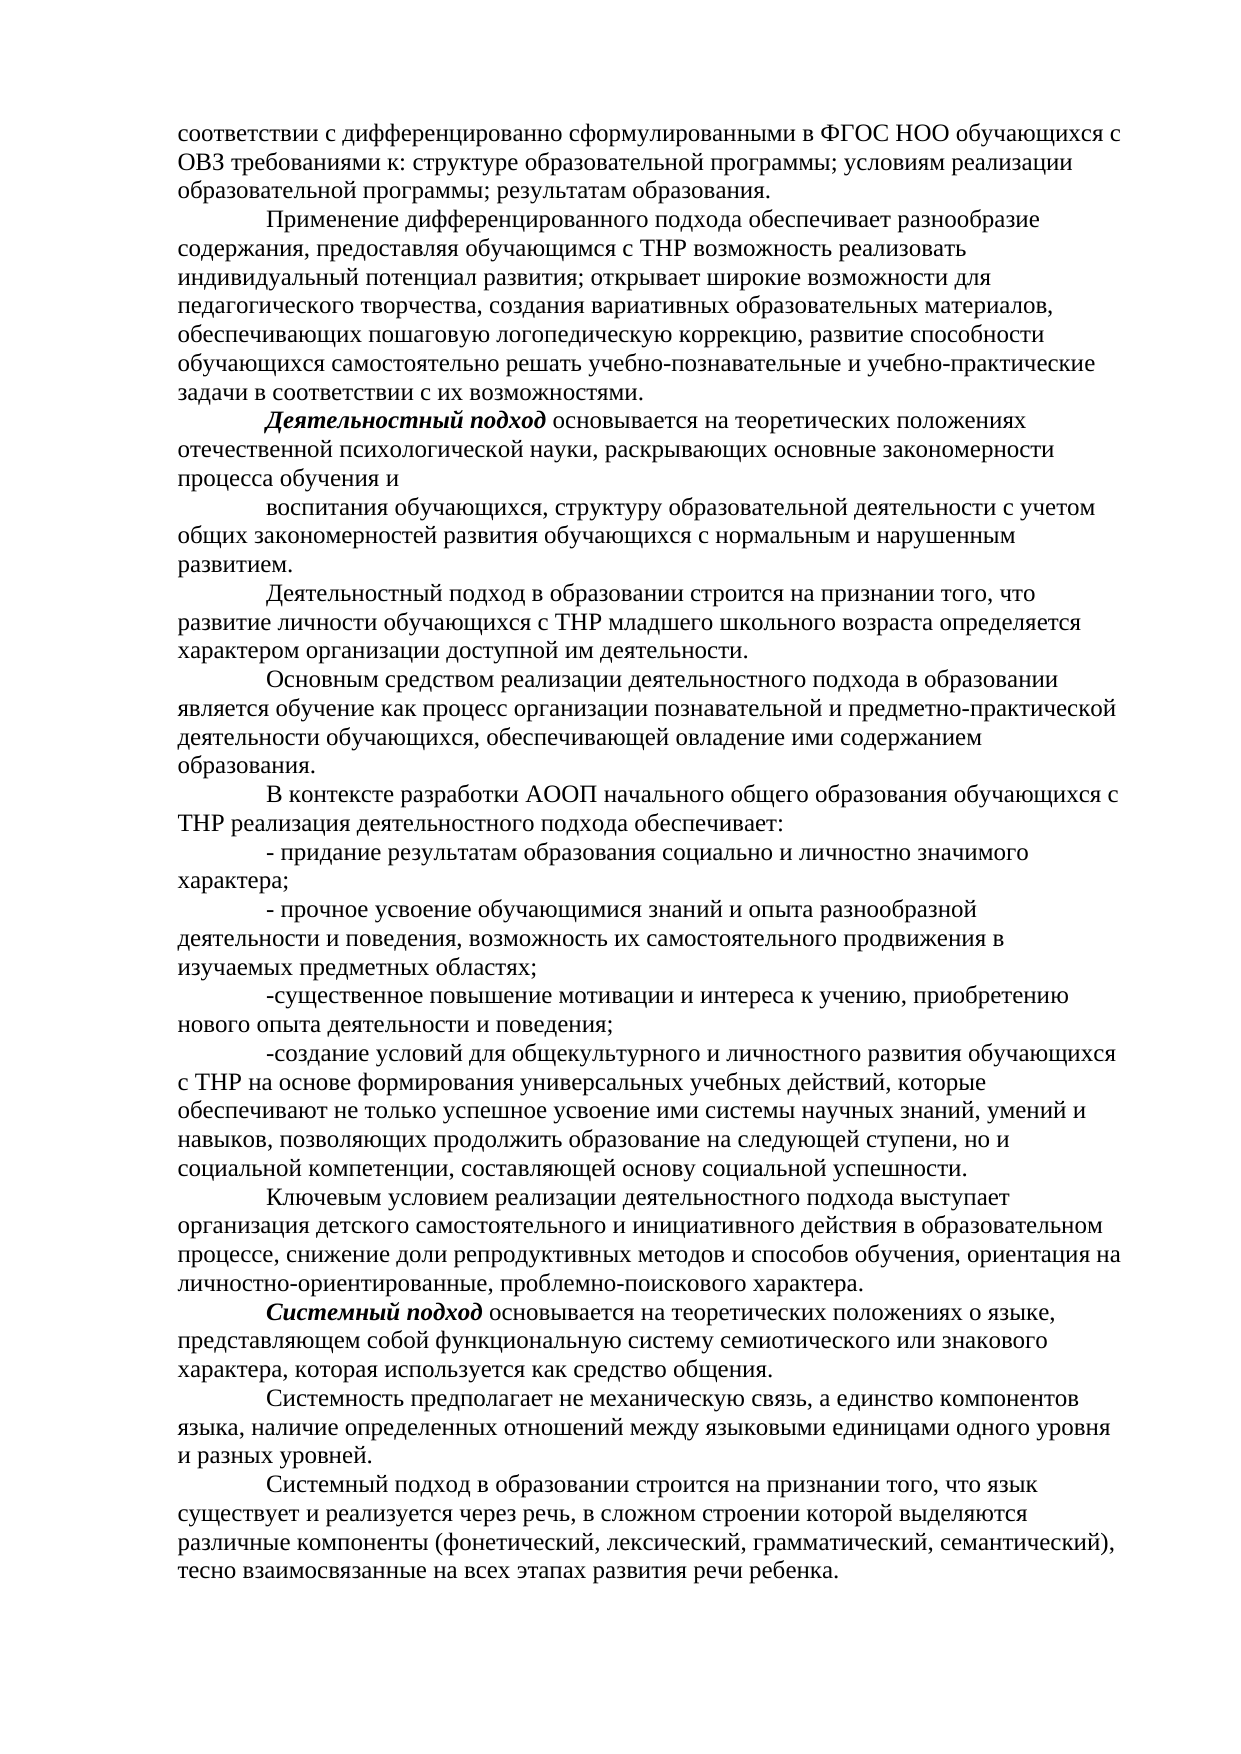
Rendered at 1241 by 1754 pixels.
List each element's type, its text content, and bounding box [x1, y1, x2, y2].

text воспитания обучающихся, структуру образовательной деятельности с учетом общих закономерностей развития обучающихся с нормальным и нарушенным развитием. [177, 492, 1122, 578]
text Системный подход в образовании строится на признании того, что язык существует и реализуется через речь, в сложном строении которой выделяются различные компоненты (фонетический, лексический, грамматический, семантический), тесно взаимосвязанные на всех этапах развития речи ребенка. [177, 1469, 1122, 1584]
text Основным средством реализации деятельностного подхода в образовании является обучение как процесс организации познавательной и предметно-практической деятельности обучающихся, обеспечивающей овладение ими содержанием образования. [177, 664, 1122, 779]
text Применение дифференцированного подхода обеспечивает разнообразие содержания, предоставляя обучающимся с ТНР возможность реализовать индивидуальный потенциал развития; открывает широкие возможности для педагогического творчества, создания вариативных образовательных материалов, обеспечивающих пошаговую логопедическую коррекцию, развитие способности обучающихся самостоятельно решать учебно-познавательные и учебно-практические задачи в соответствии с их возможностями. [177, 204, 1122, 406]
text -существенное повышение мотивации и интереса к учению, приобретению нового опыта деятельности и поведения; [177, 981, 1122, 1038]
text Деятельностный подход в образовании строится на признании того, что развитие личности обучающихся с ТНР младшего школьного возраста определяется характером организации доступной им деятельности. [177, 578, 1122, 664]
text Ключевым условием реализации деятельностного подхода выступает организация детского самостоятельного и инициативного действия в образовательном процессе, снижение доли репродуктивных методов и способов обучения, ориентация на личностно-ориентированные, проблемно-поискового характера. [177, 1182, 1122, 1297]
text Системный подход основывается на теоретических положениях о языке, представляющем собой функциональную систему семиотического или знакового характера, которая используется как средство общения. [177, 1297, 1122, 1383]
text - прочное усвоение обучающимися знаний и опыта разнообразной деятельности и поведения, возможность их самостоятельного продвижения в изучаемых предметных областях; [177, 894, 1122, 981]
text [177, 118, 1122, 204]
text Деятельностный подход основывается на теоретических положениях отечественной психологической науки, раскрывающих основные закономерности процесса обучения и [177, 406, 1122, 492]
text - придание результатам образования социально и личностно значимого характера; [177, 837, 1122, 894]
text В контексте разработки АООП начального общего образования обучающихся с ТНР реализация деятельностного подхода обеспечивает: [177, 779, 1122, 837]
text Системность предполагает не механическую связь, а единство компонентов языка, наличие определенных отношений между языковыми единицами одного уровня и разных уровней. [177, 1383, 1122, 1469]
text -создание условий для общекультурного и личностного развития обучающихся с ТНР на основе формирования универсальных учебных действий, которые обеспечивают не только успешное усвоение ими системы научных знаний, умений и навыков, позволяющих продолжить образование на следующей ступени, но и социальной компетенции, составляющей основу социальной успешности. [177, 1038, 1122, 1182]
